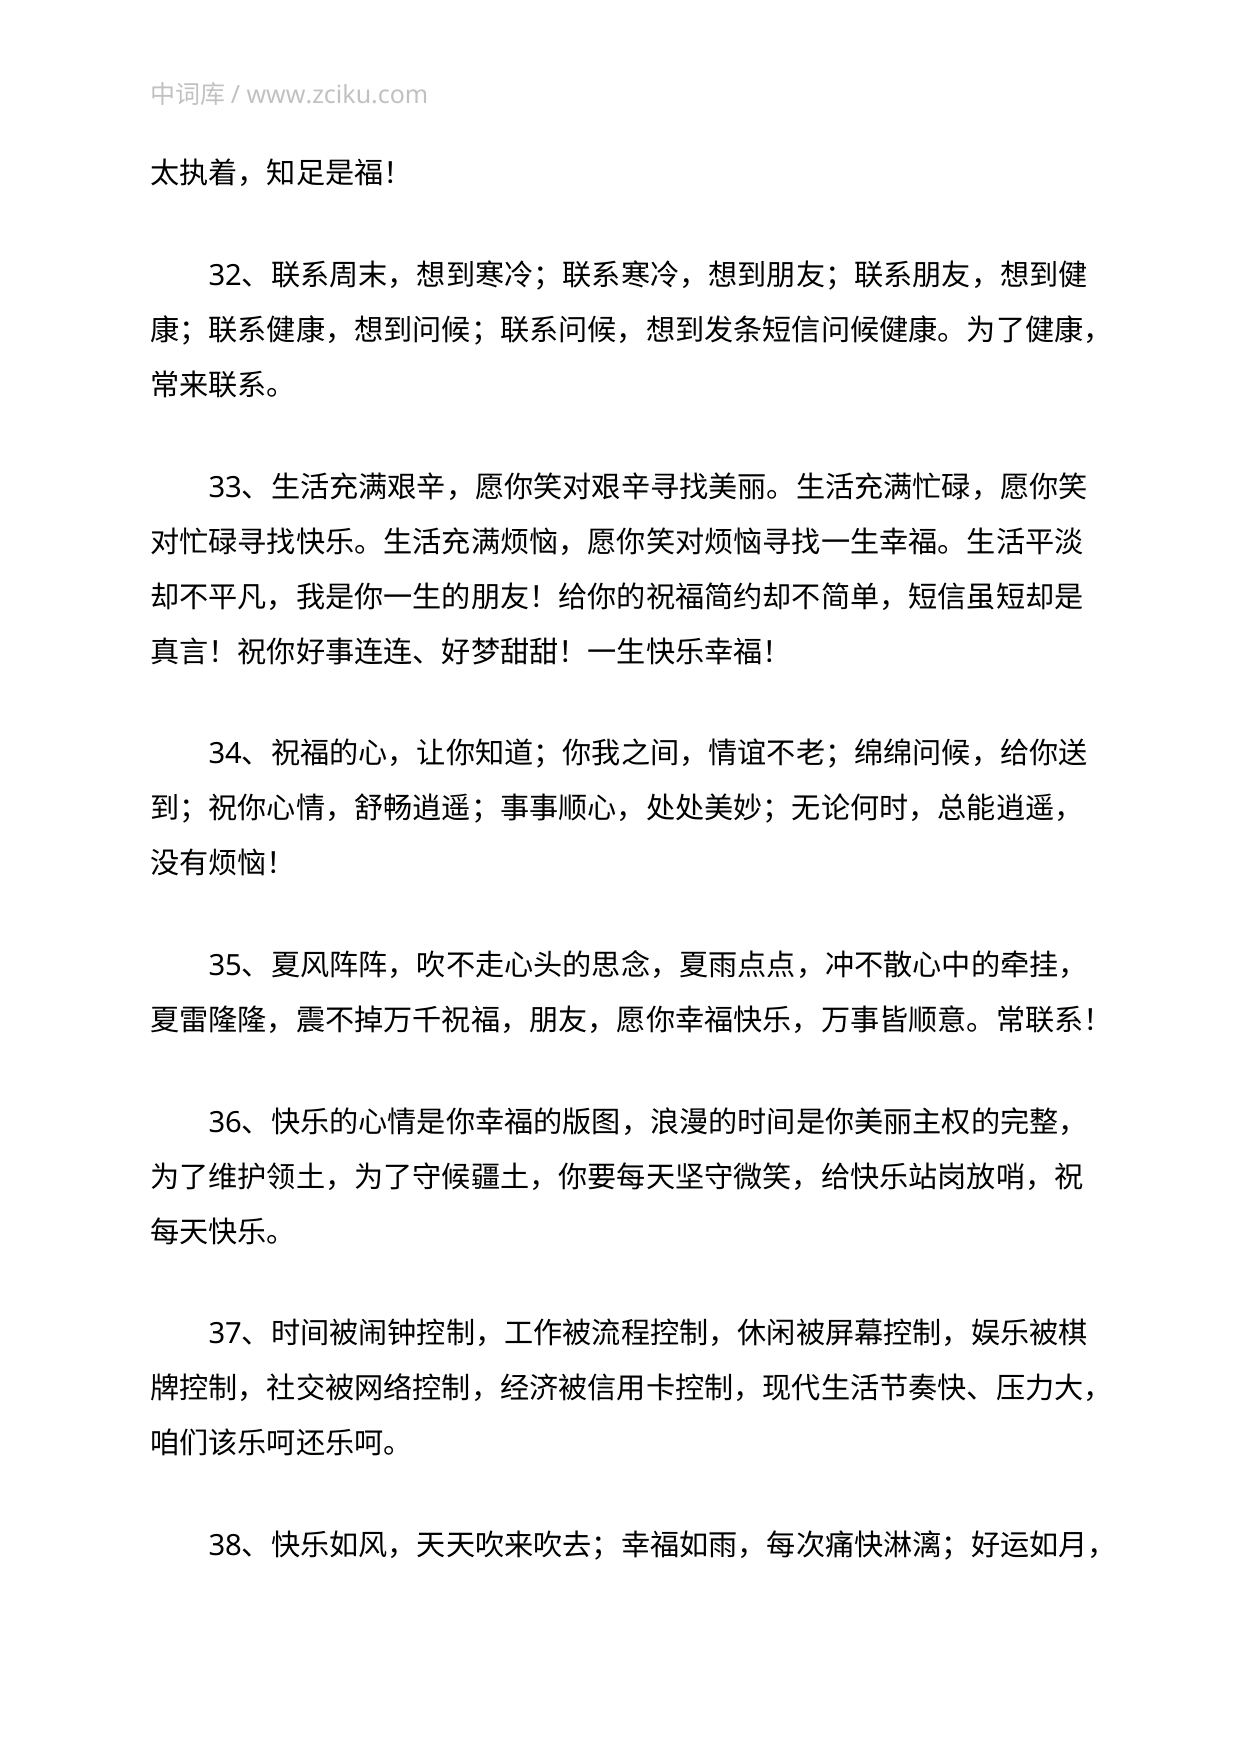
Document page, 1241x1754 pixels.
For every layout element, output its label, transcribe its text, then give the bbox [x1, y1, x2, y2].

text 33、生活充满艰辛，愿你笑对艰辛寻找美丽。生活充满忙碌，愿你笑对忙碌寻找快乐。生活充满烦恼，愿你笑对烦恼寻找一生幸福。生活平淡却不平凡，我是你一生的朋友！给你的祝福简约却不简单，短信虽短却是真言！祝你好事连连、好梦甜甜！一生快乐幸福！ [150, 463, 1090, 671]
text 35、夏风阵阵，吹不走心头的思念，夏雨点点，冲不散心中的牵挂，夏雷隆隆，震不掉万千祝福，朋友，愿你幸福快乐，万事皆顺意。常联系！ [150, 942, 1090, 1039]
text 32、联系周末，想到寒冷；联系寒冷，想到朋友；联系朋友，想到健康；联系健康，想到问候；联系问候，想到发条短信问候健康。为了健康，常来联系。 [150, 252, 1090, 404]
text 34、祝福的心，让你知道；你我之间，情谊不老；绵绵问候，给你送到；祝你心情，舒畅逍遥；事事顺心，处处美妙；无论何时，总能逍遥，没有烦恼！ [150, 730, 1090, 882]
text 36、快乐的心情是你幸福的版图，浪漫的时间是你美丽主权的完整，为了维护领土，为了守候疆土，你要每天坚守微笑，给快乐站岗放哨，祝每天快乐。 [150, 1098, 1090, 1251]
text 37、时间被闹钟控制，工作被流程控制，休闲被屏幕控制，娱乐被棋牌控制，社交被网络控制，经济被信用卡控制，现代生活节奏快、压力大，咱们该乐呵还乐呵。 [150, 1310, 1090, 1462]
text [150, 150, 1090, 192]
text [150, 1522, 1090, 1564]
